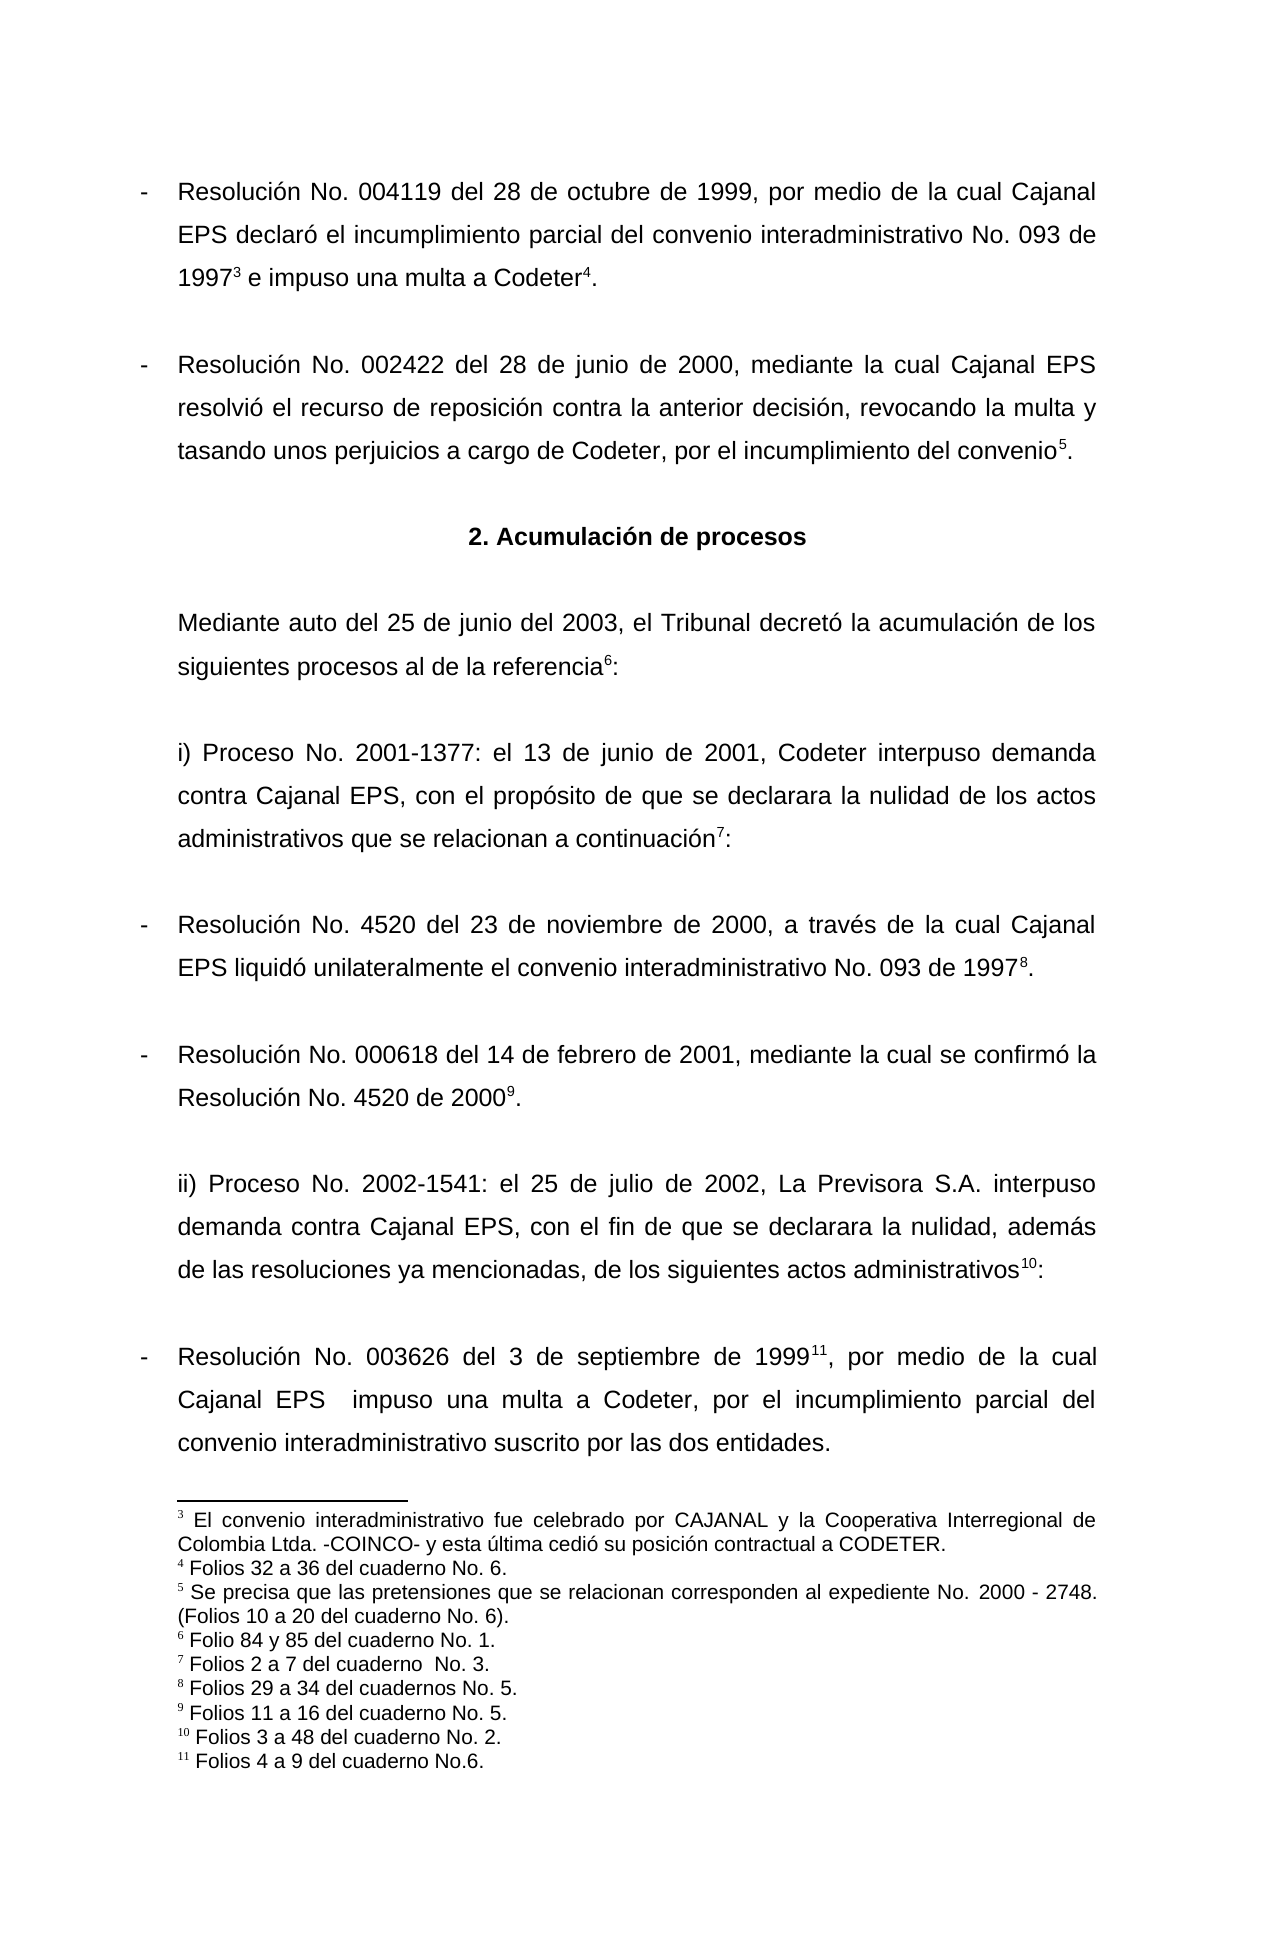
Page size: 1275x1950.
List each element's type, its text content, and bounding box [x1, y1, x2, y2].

list Resolución No. 002422 del 28 de junio de 2000, mediante la cual Cajanal EPS resolvió el recurso de reposición contra la anterior decisión, revocando la multa y tasando unos perjuicios a cargo de Codeter, por el incumplimiento del convenio. [140, 350, 1098, 465]
text ii) Proceso No. 2002-1541: el 25 de julio de 2002, La Previsora S.A. interpuso demanda contra Cajanal EPS, con el fin de que se declarara la nulidad, además de las resoluciones ya mencionadas, de los siguientes actos administrativos: [177, 1169, 1098, 1284]
text i) Proceso No. 2001-1377: el 13 de junio de 2001, Codeter interpuso demanda contra Cajanal EPS, con el propósito de que se declarara la nulidad de los actos administrativos que se relacionan a continuación: [177, 738, 1098, 853]
list Resolución No. 000618 del 14 de febrero de 2001, mediante la cual se confirmó la Resolución No. 4520 de 2000. [140, 1040, 1098, 1112]
text Mediante auto del 25 de junio del 2003, el Tribunal decretó la acumulación de los siguientes procesos al de la referencia: [177, 608, 1098, 680]
list Resolución No. 004119 del 28 de octubre de 1999, por medio de la cual Cajanal EPS declaró el incumplimiento parcial del convenio interadministrativo No. 093 de 1997 e impuso una multa a Codeter. [140, 177, 1098, 292]
text 2. Acumulación de procesos [177, 522, 1098, 551]
list Resolución No. 4520 del 23 de noviembre de 2000, a través de la cual Cajanal EPS liquidó unilateralmente el convenio interadministrativo No. 093 de 1997. [140, 910, 1098, 982]
list Resolución No. 003626 del 3 de septiembre de 1999, por medio de la cual Cajanal EPS impuso una multa a Codeter, por el incumplimiento parcial del convenio interadministrativo suscrito por las dos entidades. [140, 1342, 1098, 1457]
